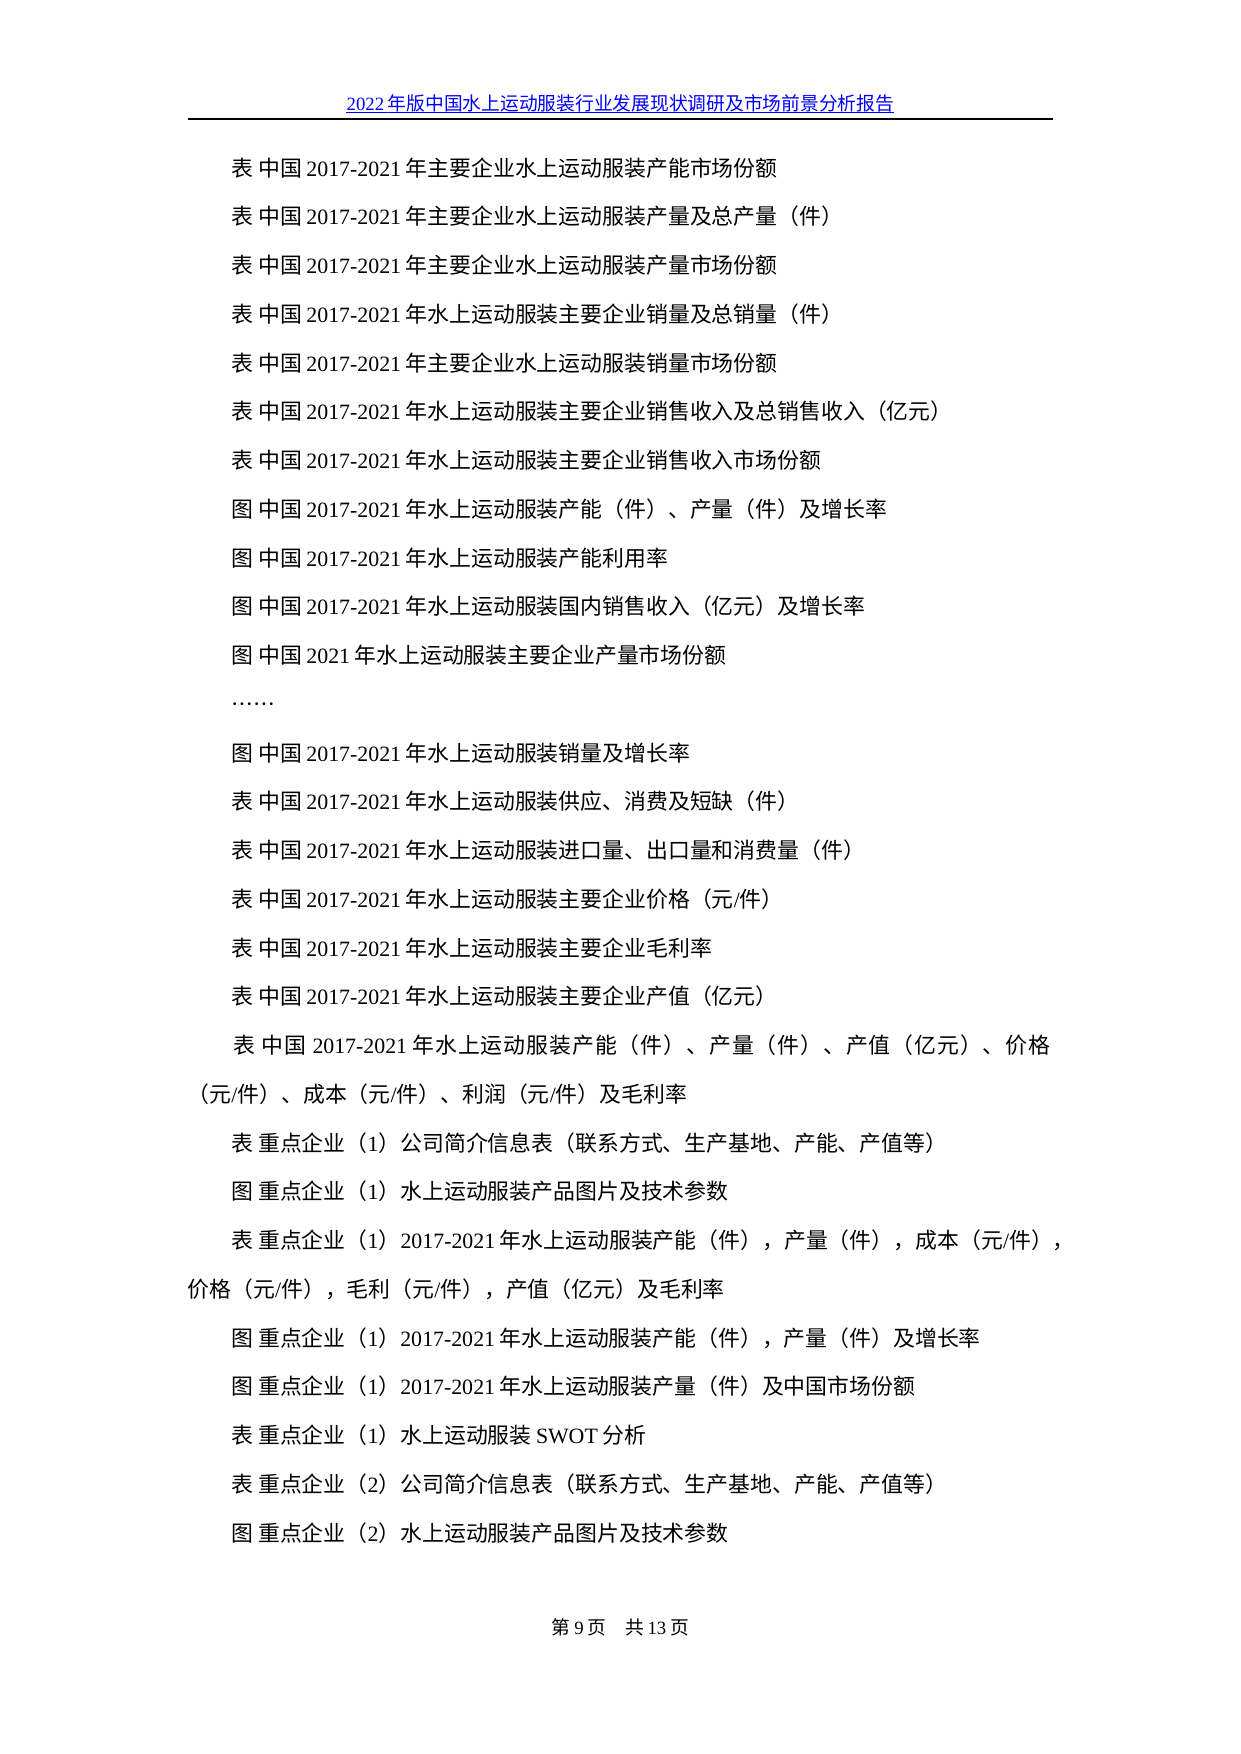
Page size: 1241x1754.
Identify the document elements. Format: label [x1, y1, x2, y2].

text [187, 150, 1053, 1548]
